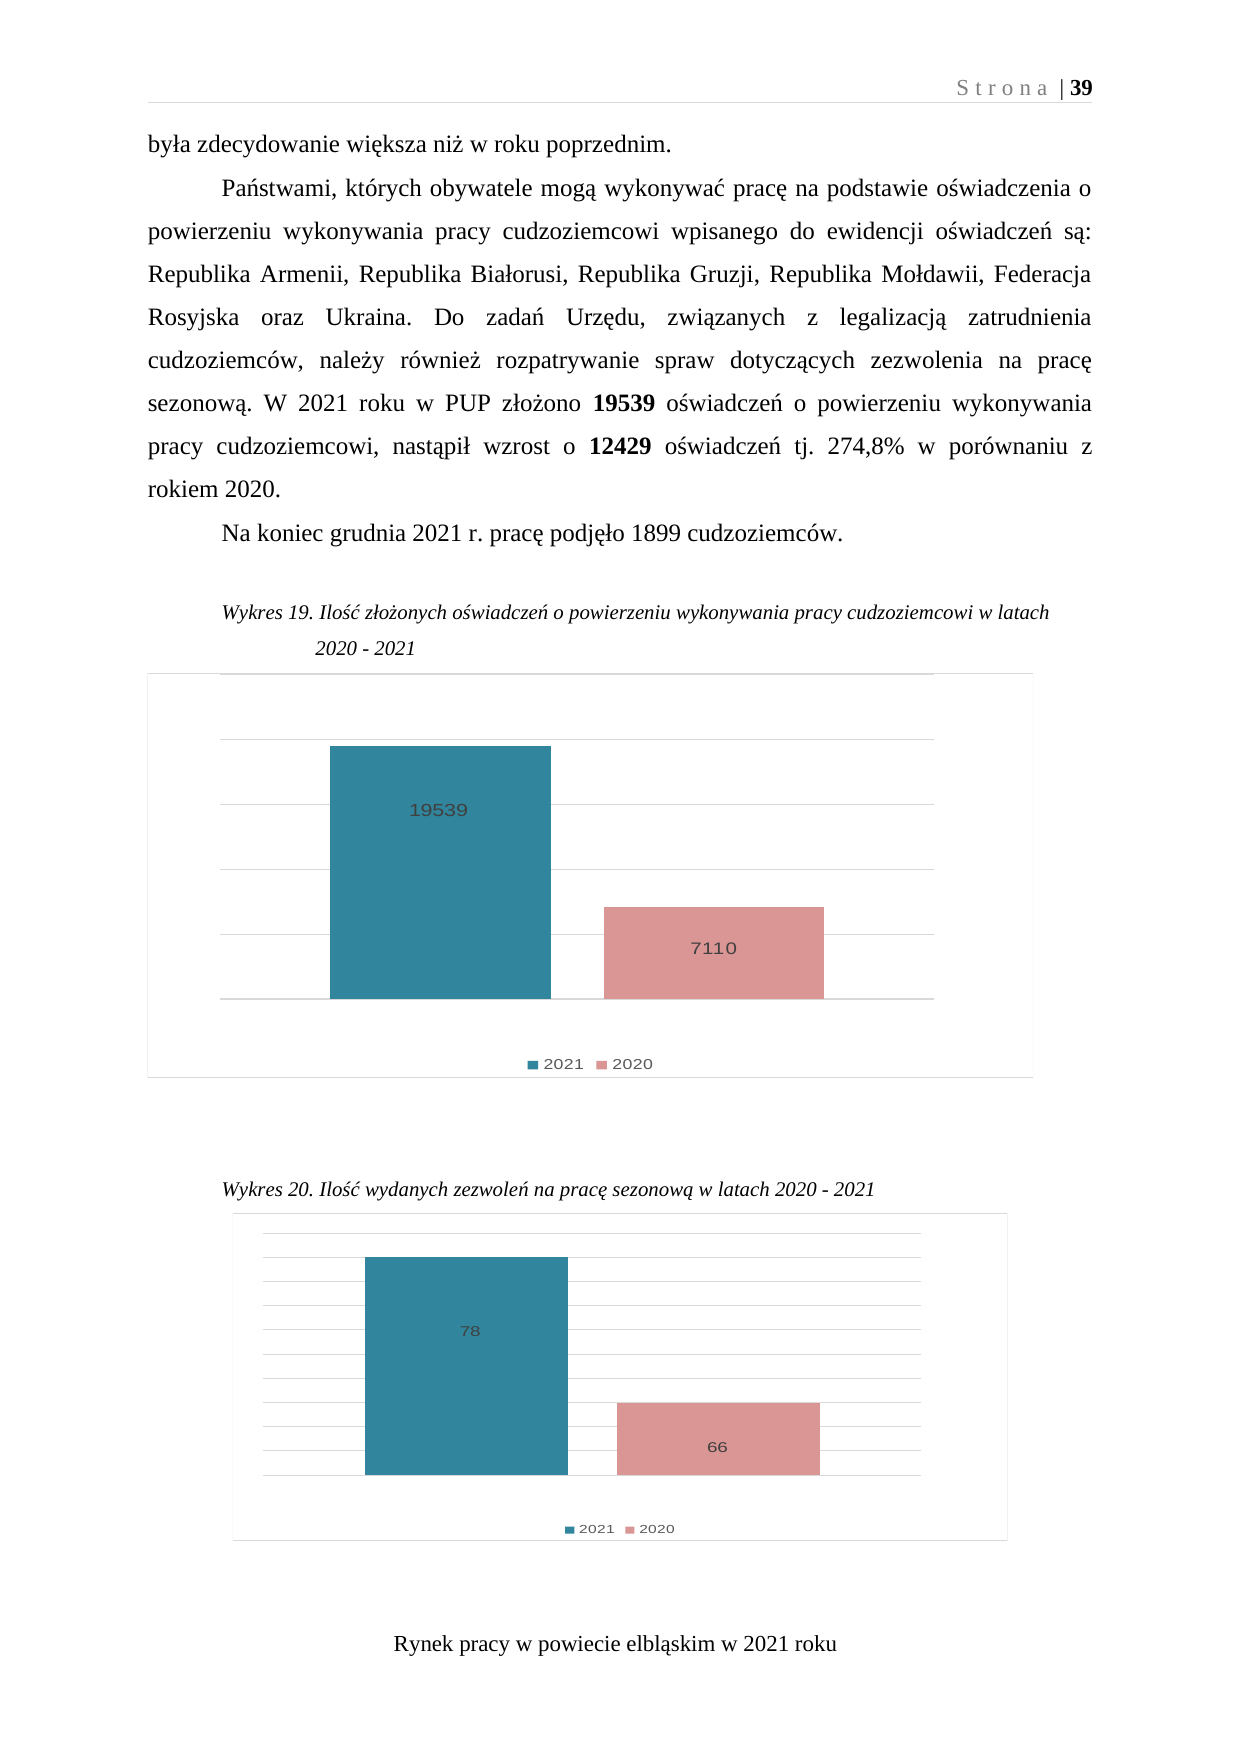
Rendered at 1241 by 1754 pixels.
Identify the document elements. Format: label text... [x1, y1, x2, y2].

text Państwami, których obywatele mogą wykonywać pracę na podstawie oświadczenia o powierzeniu wykonywania pracy cudzoziemcowi wpisanego do ewidencji oświadczeń są: Republika Armenii, Republika Białorusi, Republika Gruzji, Republika Mołdawii, Federacja Rosyjska oraz Ukraina. Do zadań Urzędu, związanych z legalizacją zatrudnienia cudzoziemców, należy również rozpatrywanie spraw dotyczących zezwolenia na pracę sezonową. W 2021 roku w PUP złożono 19539 oświadczeń o powierzeniu wykonywania pracy cudzoziemcowi, nastąpił wzrost o 12429 oświadczeń tj. 274,8% w porównaniu z rokiem 2020. [148, 173, 1092, 503]
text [148, 129, 1092, 158]
text Na koniec grudnia 2021 r. pracę podjęło 1899 cudzoziemców. [148, 518, 1092, 546]
text 2020 - 2021 [148, 636, 1092, 1078]
text Wykres 20. Ilość wydanych zezwoleń na pracę sezonową w latach 2020 - 2021 [148, 1177, 1092, 1201]
text Wykres 19. Ilość złożonych oświadczeń o powierzeniu wykonywania pracy cudzoziemcowi w latach [148, 600, 1092, 624]
